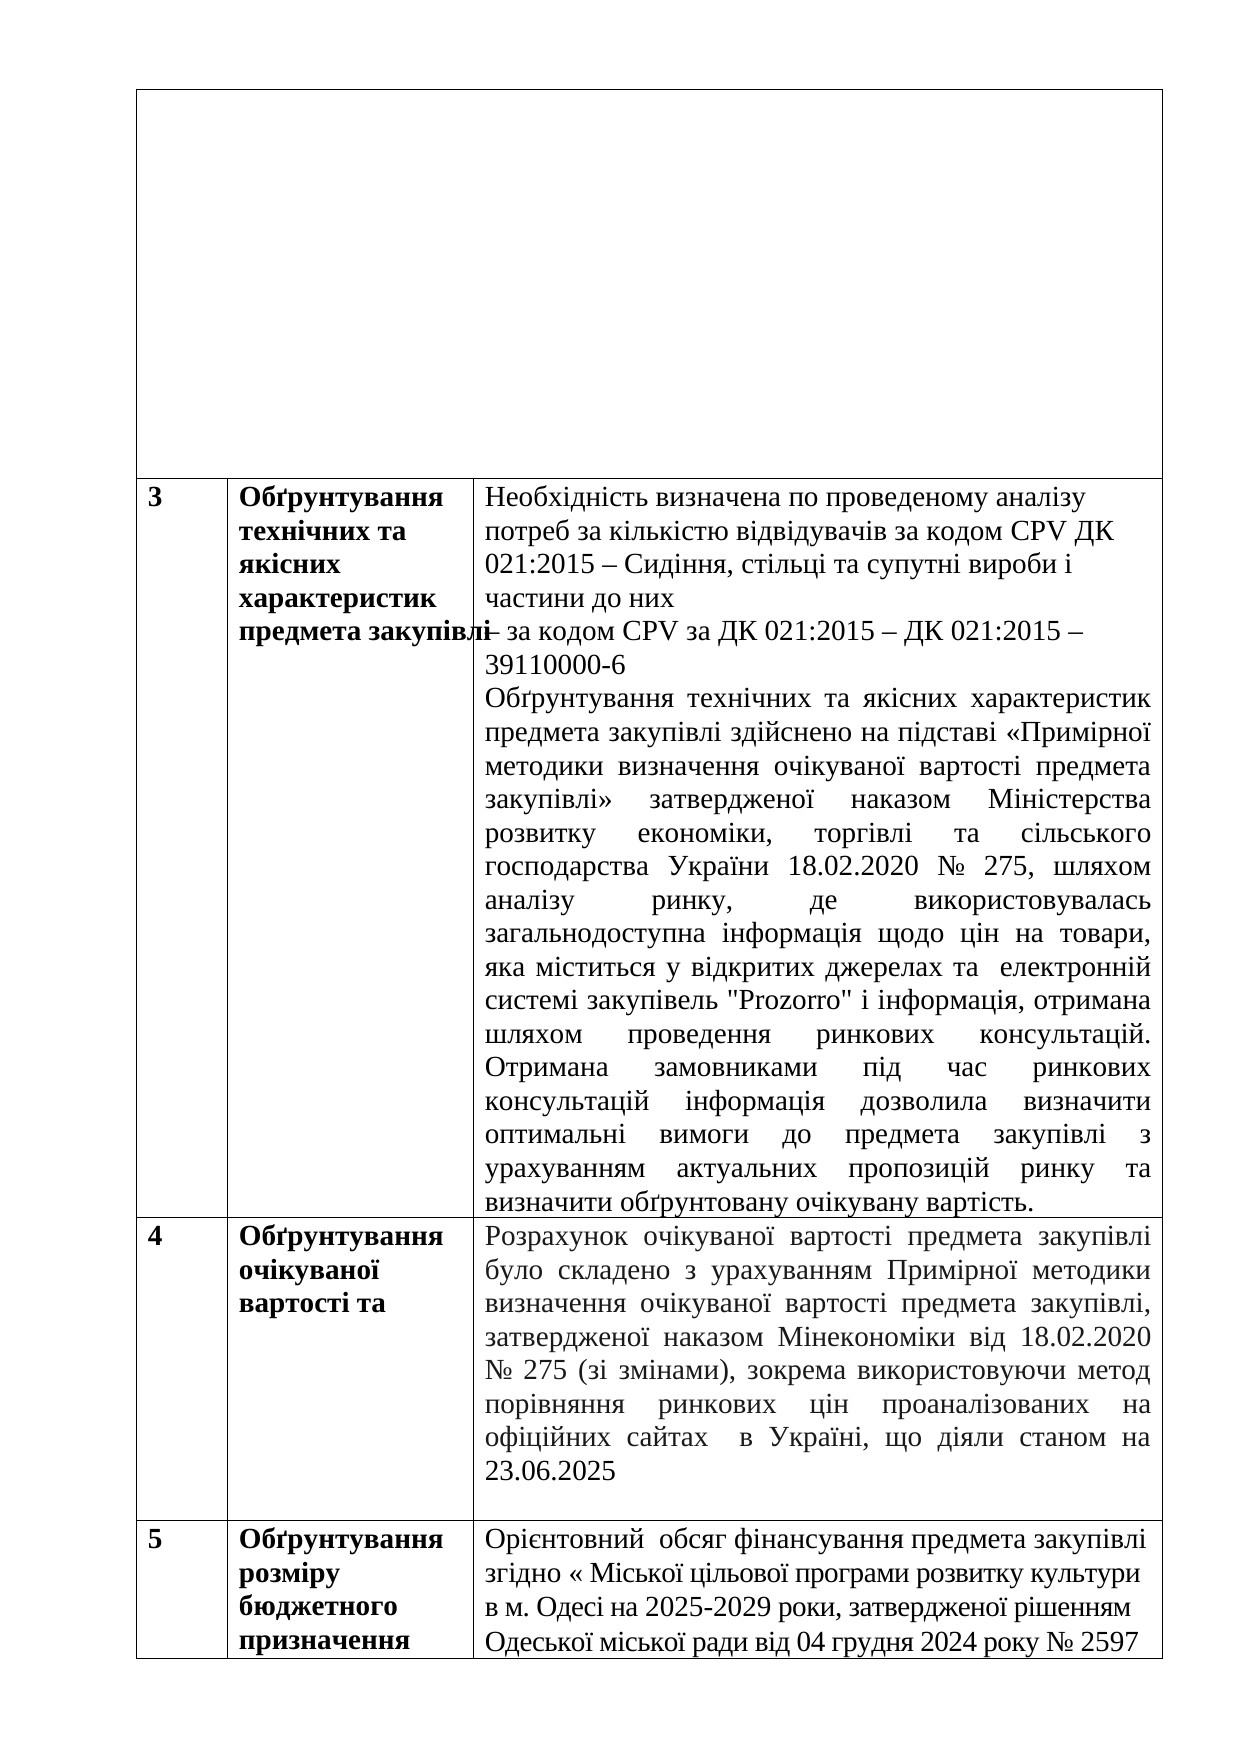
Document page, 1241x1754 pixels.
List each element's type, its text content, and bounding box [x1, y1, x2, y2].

table_cell [137, 90, 1162, 478]
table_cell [474, 1521, 1162, 1657]
table_cell Обґрунтування очікуваної вартості та [228, 1218, 473, 1520]
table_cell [228, 1521, 473, 1657]
table_cell 4 [137, 1218, 227, 1520]
table_cell 5 [137, 1521, 227, 1657]
table_cell Обґрунтування технічних та якісних характеристик предмета закупівлі [228, 479, 473, 1217]
table_cell Необхідність визначена по проведеному аналізу потреб за кількістю відвідувачів за кодом CPV ДК 021:2015 – Сидіння, стільці та супутні вироби і частини до них – за кодом CPV за ДК 021:2015 – ДК 021:2015 – 39110000-6 Обґрунтування технічних та якісних характеристик предмета закупівлі здійснено на підставі «Примірної методики визначення очікуваної вартості предмета закупівлі» затвердженої наказом Міністерства розвитку економіки, торгівлі та сільського господарства України 18.02.2020 № 275, шляхом аналізу ринку, де використовувалась загальнодоступна інформація щодо цін на товари, яка міститься у відкритих джерелах та електронній системі закупівель "Prozorro" і інформація, отримана шляхом проведення ринкових консультацій. Отримана замовниками під час ринкових консультацій інформація дозволила визначити оптимальні вимоги до предмета закупівлі з урахуванням актуальних пропозицій ринку та визначити обґрунтовану очікувану вартість. [474, 479, 1162, 1217]
table_cell Розрахунок очікуваної вартості предмета закупівлі було складено з урахуванням Примірної методики визначення очікуваної вартості предмета закупівлі, затвердженої наказом Мінекономіки від 18.02.2020 № 275 (зі змінами), зокрема використовуючи метод порівняння ринкових цін проаналізованих на офіційних сайтах в Україні, що діяли станом на 23.06.2025 [474, 1218, 1162, 1520]
table_cell 3 [137, 479, 227, 1217]
